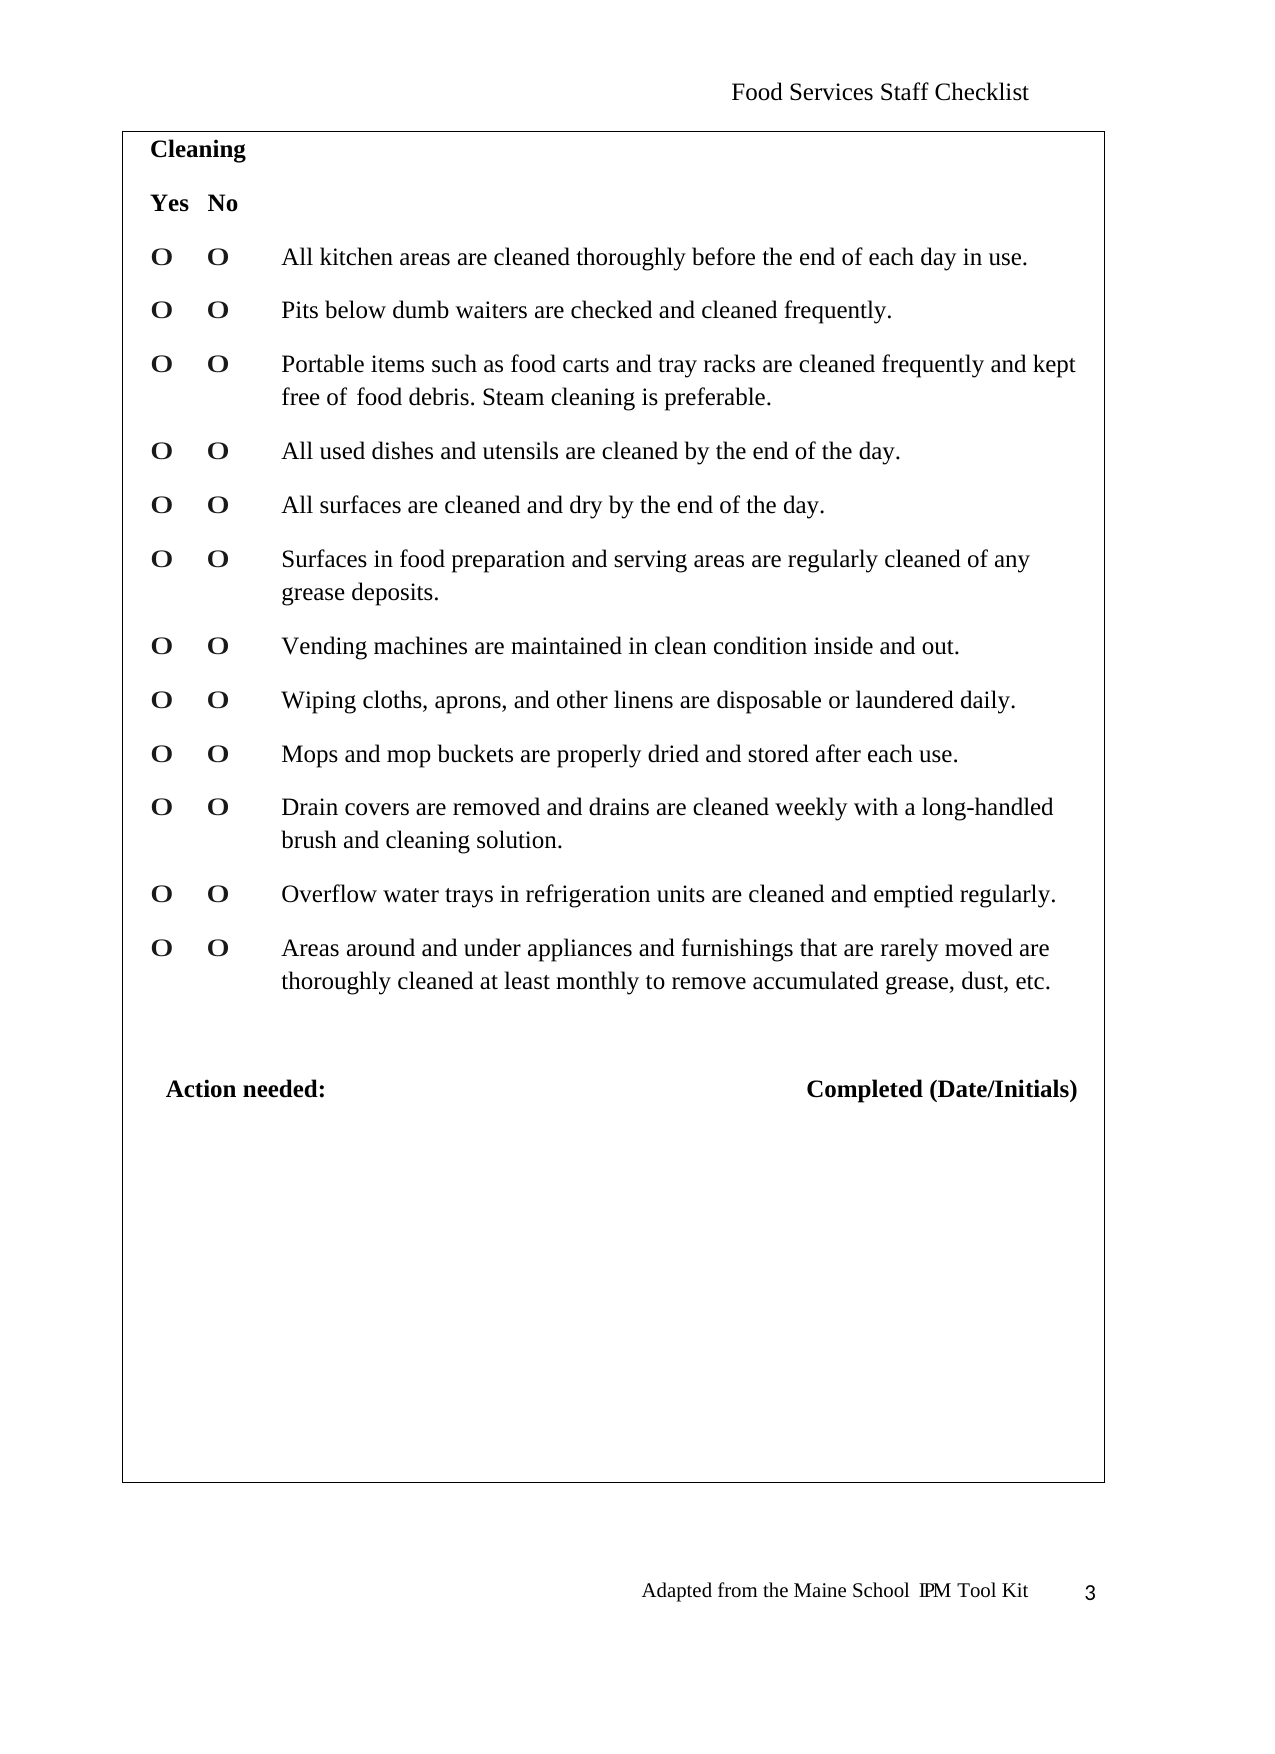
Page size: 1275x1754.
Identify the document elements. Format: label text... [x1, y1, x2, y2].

text 0 0 All surfaces are cleaned and dry by the end of the day. [123, 487, 1104, 519]
text 0 0 All used dishes and utensils are cleaned by the end of the day. [123, 433, 1104, 465]
text 0 0 Drain covers are removed and drains are cleaned weekly with a long-handled brush and cleaning solution. [123, 789, 1104, 854]
text 0 0 All kitchen areas are cleaned thoroughly before the end of each day in use. [123, 239, 1104, 271]
text 0 0 Pits below dumb waiters are checked and cleaned frequently. [123, 292, 1104, 324]
text Yes No [123, 185, 1104, 217]
text Cleaning [123, 132, 1104, 163]
text 0 0 Mops and mop buckets are properly dried and stored after each use. [123, 736, 1104, 767]
text 0 0 Vending machines are maintained in clean condition inside and out. [123, 628, 1104, 660]
text 0 0 Wiping cloths, aprons, and other linens are disposable or laundered daily. [123, 682, 1104, 713]
text Action needed: Completed (Date/Initials) [123, 1071, 1104, 1103]
text 0 0 Portable items such as food carts and tray racks are cleaned frequently and kept free of food debris. Steam cleaning is preferable. [123, 346, 1104, 411]
text Food Services Staff Checklist [131, 77, 1096, 106]
text 0 0 Overflow water trays in refrigeration units are cleaned and emptied regularly. [123, 876, 1104, 908]
text 0 0 Surfaces in food preparation and serving areas are regularly cleaned of any grease deposits. [123, 541, 1104, 606]
text 0 0 Areas around and under appliances and furnishings that are rarely moved are thoroughly cleaned at least monthly to remove accumulated grease, dust, etc. [123, 930, 1104, 995]
